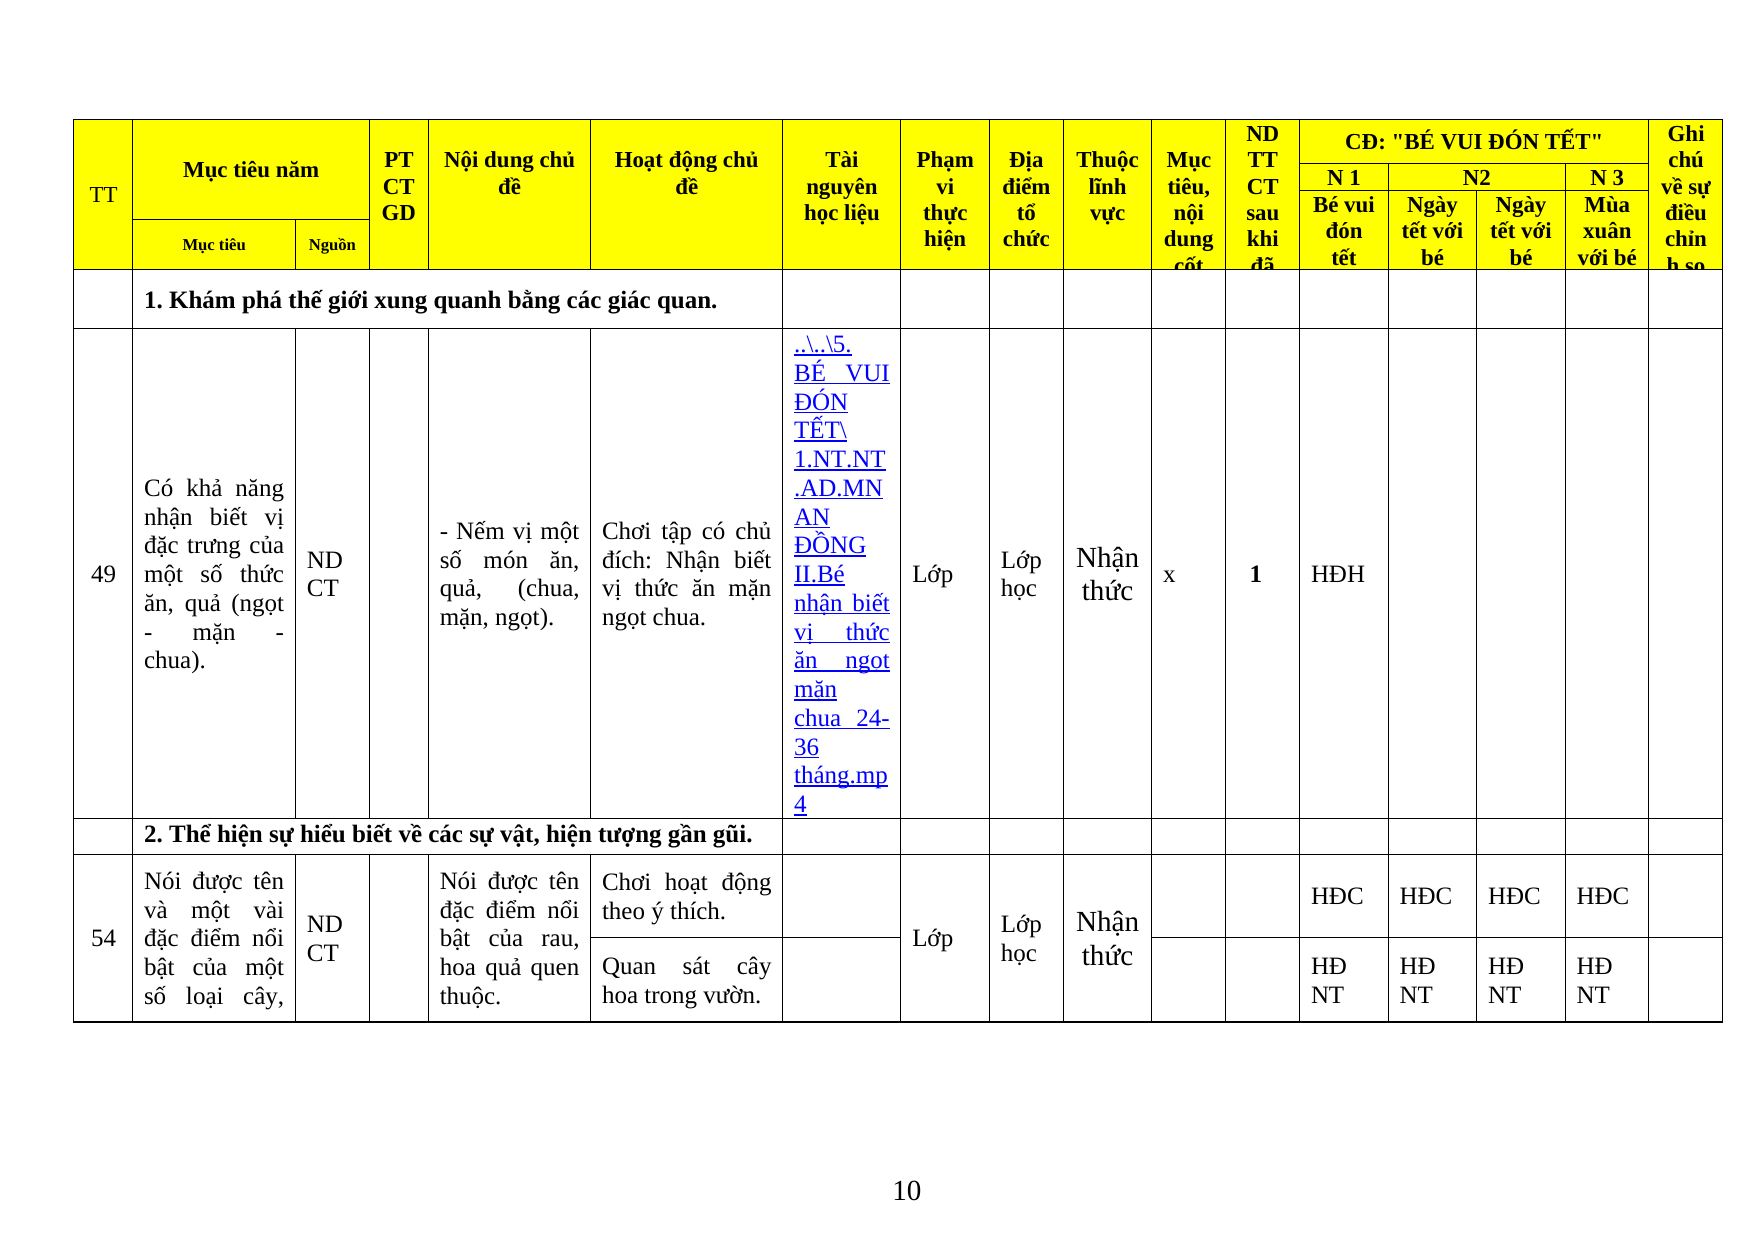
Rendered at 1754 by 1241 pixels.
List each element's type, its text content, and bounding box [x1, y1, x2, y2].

table_header Địa điểm tổ chức [990, 120, 1063, 269]
table_cell [1649, 329, 1722, 818]
table_cell [1477, 270, 1565, 328]
table_header PT CT GD [370, 120, 428, 269]
table_cell [1389, 329, 1476, 818]
table_header Mục tiêu, nội dung cốt lõi [1152, 120, 1225, 269]
table_cell HĐ NT [1300, 938, 1388, 1021]
table_cell [1152, 270, 1225, 328]
table_cell [1064, 270, 1151, 328]
table_cell [1566, 270, 1648, 328]
table_header Phạm vi thực hiện [901, 120, 989, 269]
table_cell Lớp [901, 855, 989, 1021]
table_cell [1152, 938, 1225, 1021]
table_cell [1064, 819, 1151, 853]
table_cell [1152, 819, 1225, 853]
table_cell [1226, 938, 1299, 1021]
table_header Mục tiêu năm [133, 120, 369, 219]
table_cell [783, 819, 794, 853]
table_cell HĐC [1389, 855, 1476, 937]
table_cell 1 [1226, 329, 1299, 818]
table_cell 1. Khám phá thế giới xung quanh bằng các giác quan. [133, 270, 782, 328]
table_cell Bé vui đón tết [1300, 191, 1388, 269]
table_cell [370, 855, 428, 1021]
table_cell Nói được tên đặc điểm nổi bật của rau, hoa quả quen thuộc. [429, 855, 590, 1021]
table_cell Ngày tết với bé (T2) [1477, 191, 1565, 269]
table_header CĐ: "BÉ VUI ĐÓN TẾT" [1300, 120, 1648, 163]
table_cell Chơi hoạt động theo ý thích. [591, 855, 782, 937]
table_cell [783, 855, 900, 937]
table_cell Lớp [901, 329, 989, 818]
table_cell [783, 938, 900, 1021]
table_cell [1649, 938, 1722, 1021]
table_cell x [1152, 329, 1225, 818]
table_cell [1649, 270, 1722, 328]
table_cell Mùa xuân với bé [1566, 191, 1648, 269]
table_cell Nhận thức [1064, 855, 1151, 1021]
table_header Nội dung chủ đề [429, 120, 590, 269]
table_cell [1389, 270, 1476, 328]
table_cell HĐC [1566, 855, 1648, 937]
table_cell HĐ NT [1389, 938, 1476, 1021]
table_cell ND CT [296, 329, 369, 818]
table_header Hoạt động chủ đề [591, 120, 782, 269]
table_cell HĐH [1300, 329, 1388, 818]
table_cell Nói được tên và một vài đặc điểm nổi bật của một số loại cây, hoa, quả, rau quen thuộc theo 1 vài dấu hiệu đặc trưng về màu sắc hoặc hình dạng khi được yêu cầu. [133, 855, 295, 1021]
table_cell [990, 819, 1063, 853]
table_cell [1226, 855, 1299, 937]
table_cell 2. Thể hiện sự hiểu biết về các sự vật, hiện tượng gần gũi. [133, 819, 782, 853]
table_header TT [74, 120, 132, 269]
table_cell Có khả năng nhận biết vị đặc trưng của một số thức ăn, quả (ngọt - mặn - chua). [133, 329, 295, 818]
table_header Ghi chú về sự điều chỉnh so với Kh của NT [1649, 120, 1722, 269]
table_cell HĐ NT [1566, 938, 1648, 1021]
table_cell [1566, 329, 1648, 818]
table_cell [1152, 855, 1225, 937]
table_cell Nguồn [296, 220, 369, 269]
table_cell Ngày tết với bé (T1) [1389, 191, 1476, 269]
table_cell [1389, 819, 1476, 853]
table_cell 49 [74, 329, 132, 818]
table_cell [1477, 329, 1565, 818]
table_cell [1226, 270, 1299, 328]
table_cell ..\..\5. BÉ VUI ĐÓN TẾT\1.NT.NT.AD.MN AN ĐỒNG II.Bé nhận biết vị thức ăn ngọt mặn chua 24-36 tháng.mp4 [783, 329, 900, 818]
table_cell [783, 270, 900, 328]
table_cell [1649, 855, 1722, 937]
table_header Thuộc lĩnh vực [1064, 120, 1151, 269]
table_cell N 3 [1566, 164, 1648, 190]
table_cell [1649, 819, 1722, 853]
table_header Tài nguyên học liệu [783, 120, 900, 269]
table_cell - Nếm vị một số món ăn, quả, (chua, mặn, ngọt). [429, 329, 590, 818]
table_cell [121, 819, 132, 853]
table_cell Quan sát cây hoa trong vườn. [591, 938, 782, 1021]
table_cell N2 [1389, 164, 1565, 190]
table_cell Chơi tập có chủ đích: Nhận biết vị thức ăn mặn ngọt chua. [591, 329, 782, 818]
table_cell [1477, 819, 1565, 853]
table_cell HĐ NT [1477, 938, 1565, 1021]
table_cell Mục tiêu [133, 220, 295, 269]
table_cell [1226, 819, 1299, 853]
table_cell HĐC [1300, 855, 1388, 937]
table_cell Nhận thức [1064, 329, 1151, 818]
table_cell [901, 819, 989, 853]
table_cell N 1 [1300, 164, 1388, 190]
table_cell [901, 270, 989, 328]
table_cell [74, 270, 132, 328]
table_cell ND CT [296, 855, 369, 1021]
table_cell HĐC [1477, 855, 1565, 937]
table_cell [1566, 819, 1648, 853]
table_cell [889, 819, 900, 853]
table_cell [990, 270, 1063, 328]
table_cell [1300, 819, 1388, 853]
table_cell [74, 819, 85, 853]
table_header ND TT CT sau khi đã tinh giản [1226, 120, 1299, 269]
table_cell [1300, 270, 1388, 328]
table_cell Lớp học [990, 855, 1063, 1021]
table_cell [370, 329, 428, 818]
table_cell 54 [74, 855, 132, 1021]
table_cell Lớp học [990, 329, 1063, 818]
